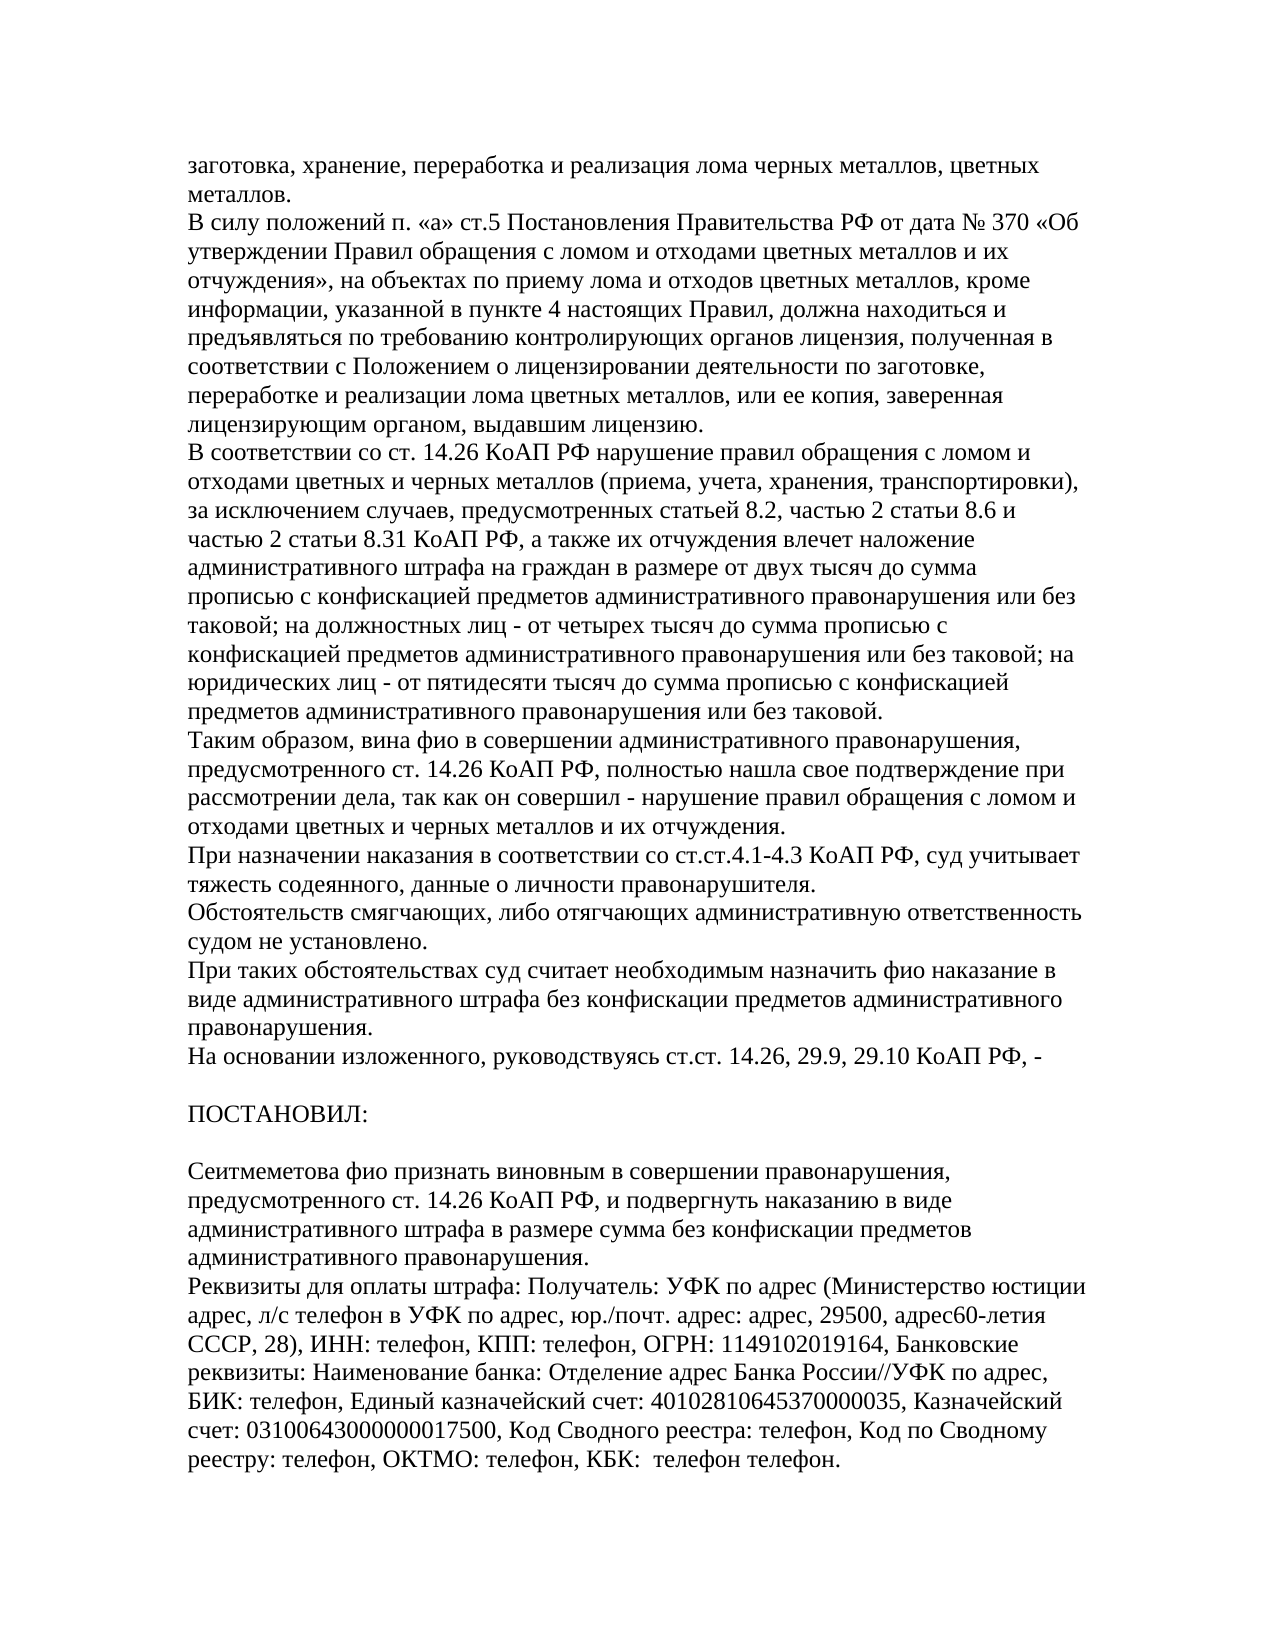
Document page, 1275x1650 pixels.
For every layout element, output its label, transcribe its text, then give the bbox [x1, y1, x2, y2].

text Обстоятельств смягчающих, либо отягчающих административную ответственность судом не установлено. [187, 897, 1087, 955]
text ПОСТАНОВИЛ: [187, 1099, 1087, 1127]
text При назначении наказания в соответствии со ст.ст.4.1-4.3 КоАП РФ, суд учитывает тяжесть содеянного, данные о личности правонарушителя. [187, 840, 1087, 897]
text В силу положений п. «а» ст.5 Постановления Правительства РФ от дата № 370 «Об утверждении Правил обращения с ломом и отходами цветных металлов и их отчуждения», на объектах по приему лома и отходов цветных металлов, кроме информации, указанной в пункте 4 настоящих Правил, должна находиться и предъявляться по требованию контролирующих органов лицензия, полученная в соответствии с Положением о лицензировании деятельности по заготовке, переработке и реализации лома цветных металлов, или ее копия, заверенная лицензирующим органом, выдавшим лицензию. [187, 207, 1087, 437]
text При таких обстоятельствах суд считает необходимым назначить фио наказание в виде административного штрафа без конфискации предметов административного правонарушения. [187, 955, 1087, 1041]
text Таким образом, вина фио в совершении административного правонарушения, предусмотренного ст. 14.26 КоАП РФ, полностью нашла свое подтверждение при рассмотрении дела, так как он совершил - нарушение правил обращения с ломом и отходами цветных и черных металлов и их отчуждения. [187, 725, 1087, 840]
text На основании изложенного, руководствуясь ст.ст. 14.26, 29.9, 29.10 КоАП РФ, - [187, 1041, 1087, 1070]
text Реквизиты для оплаты штрафа: Получатель: УФК по адрес (Министерство юстиции адрес, л/с телефон в УФК по адрес, юр./почт. адрес: адрес, 29500, адрес60-летия СССР, 28), ИНН: телефон, КПП: телефон, ОГРН: 1149102019164, Банковские реквизиты: Наименование банка: Отделение адрес Банка России//УФК по адрес, БИК: телефон, Единый казначейский счет: 40102810645370000035, Казначейский счет: 03100643000000017500, Код Сводного реестра: телефон, Код по Сводному реестру: телефон, ОКТМО: телефон, КБК: телефон телефон. [187, 1271, 1087, 1472]
text Сеитмеметова фио признать виновным в совершении правонарушения, предусмотренного ст. 14.26 КоАП РФ, и подвергнуть наказанию в виде административного штрафа в размере сумма без конфискации предметов административного правонарушения. [187, 1156, 1087, 1271]
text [187, 150, 1087, 207]
text В соответствии со ст. 14.26 КоАП РФ нарушение правил обращения с ломом и отходами цветных и черных металлов (приема, учета, хранения, транспортировки), за исключением случаев, предусмотренных статьей 8.2, частью 2 статьи 8.6 и частью 2 статьи 8.31 КоАП РФ, а также их отчуждения влечет наложение административного штрафа на граждан в размере от двух тысяч до сумма прописью с конфискацией предметов административного правонарушения или без таковой; на должностных лиц - от четырех тысяч до сумма прописью с конфискацией предметов административного правонарушения или без таковой; на юридических лиц - от пятидесяти тысяч до сумма прописью с конфискацией предметов административного правонарушения или без таковой. [187, 437, 1087, 725]
